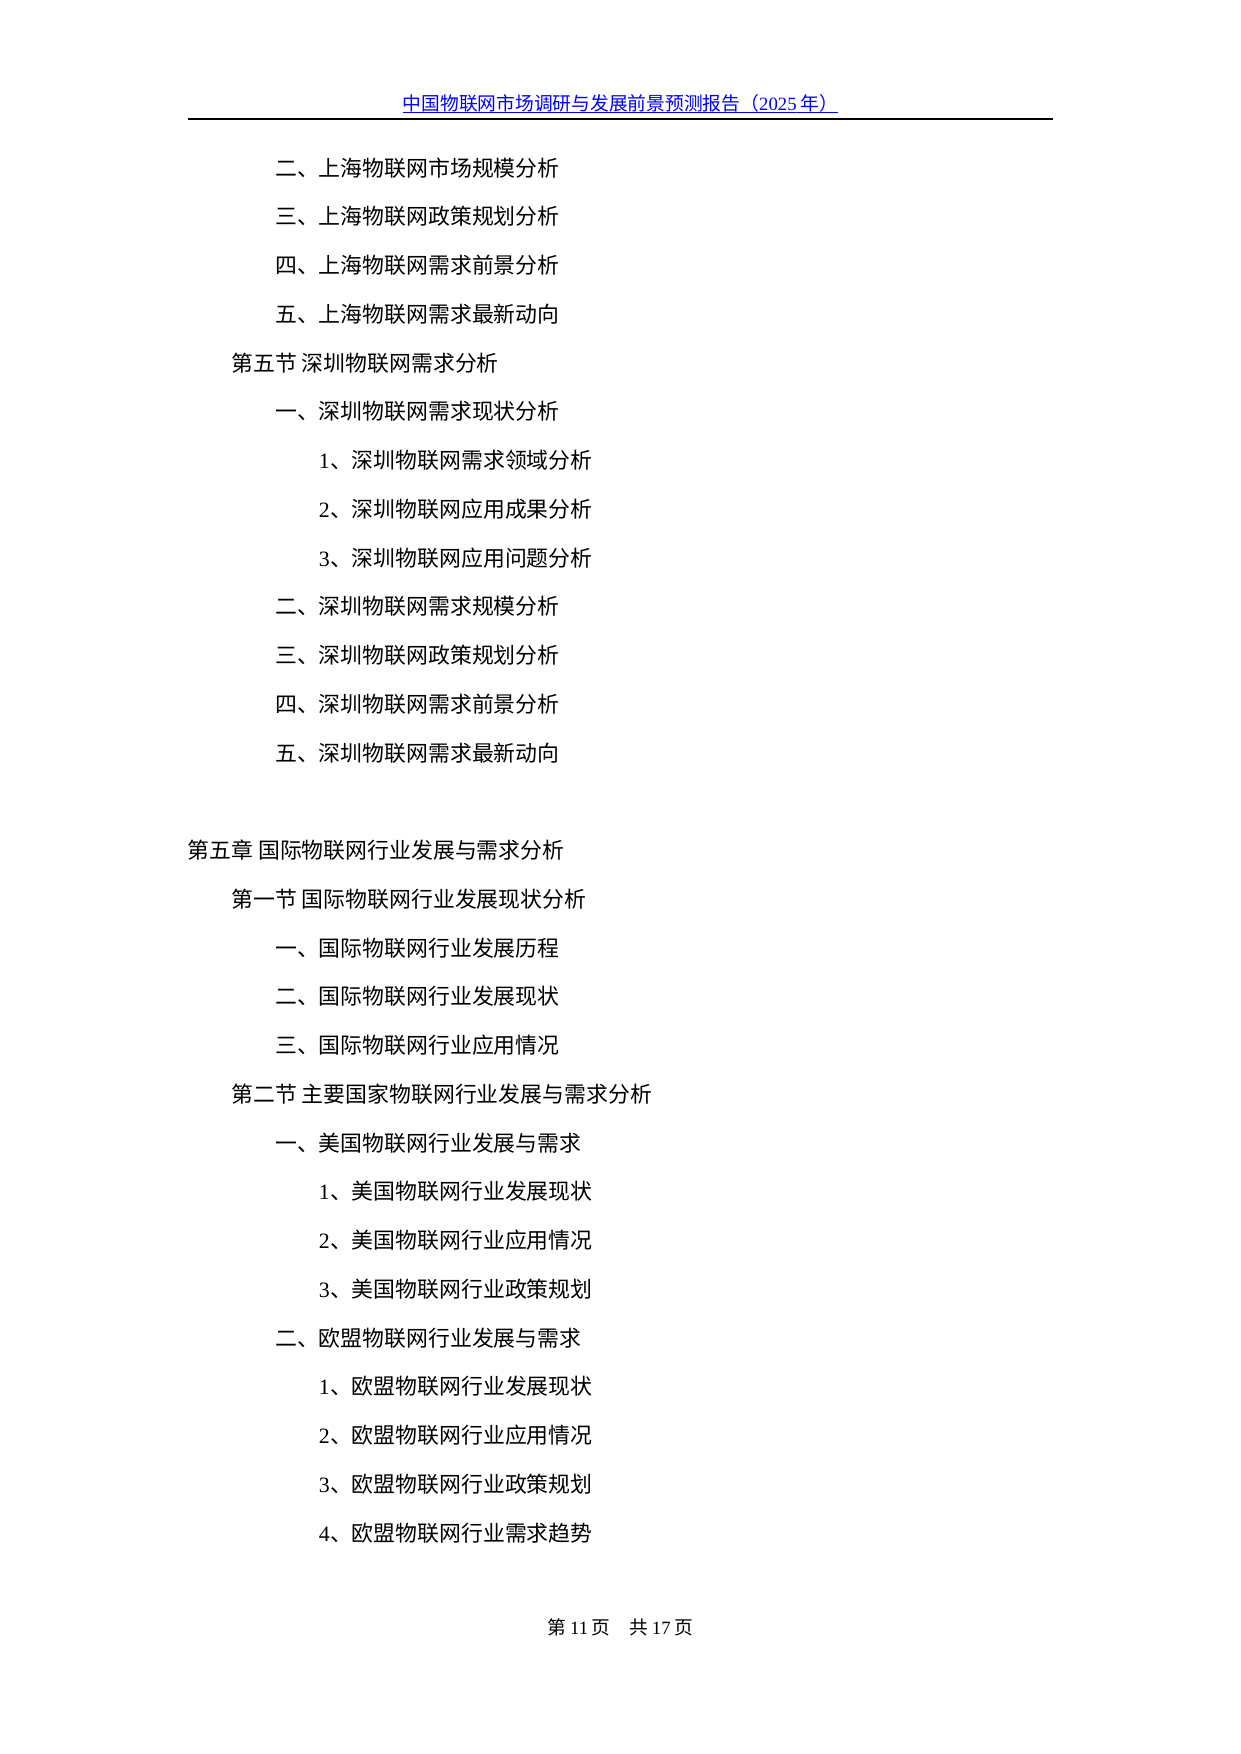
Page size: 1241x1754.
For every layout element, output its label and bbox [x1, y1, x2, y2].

text [187, 150, 1053, 1548]
